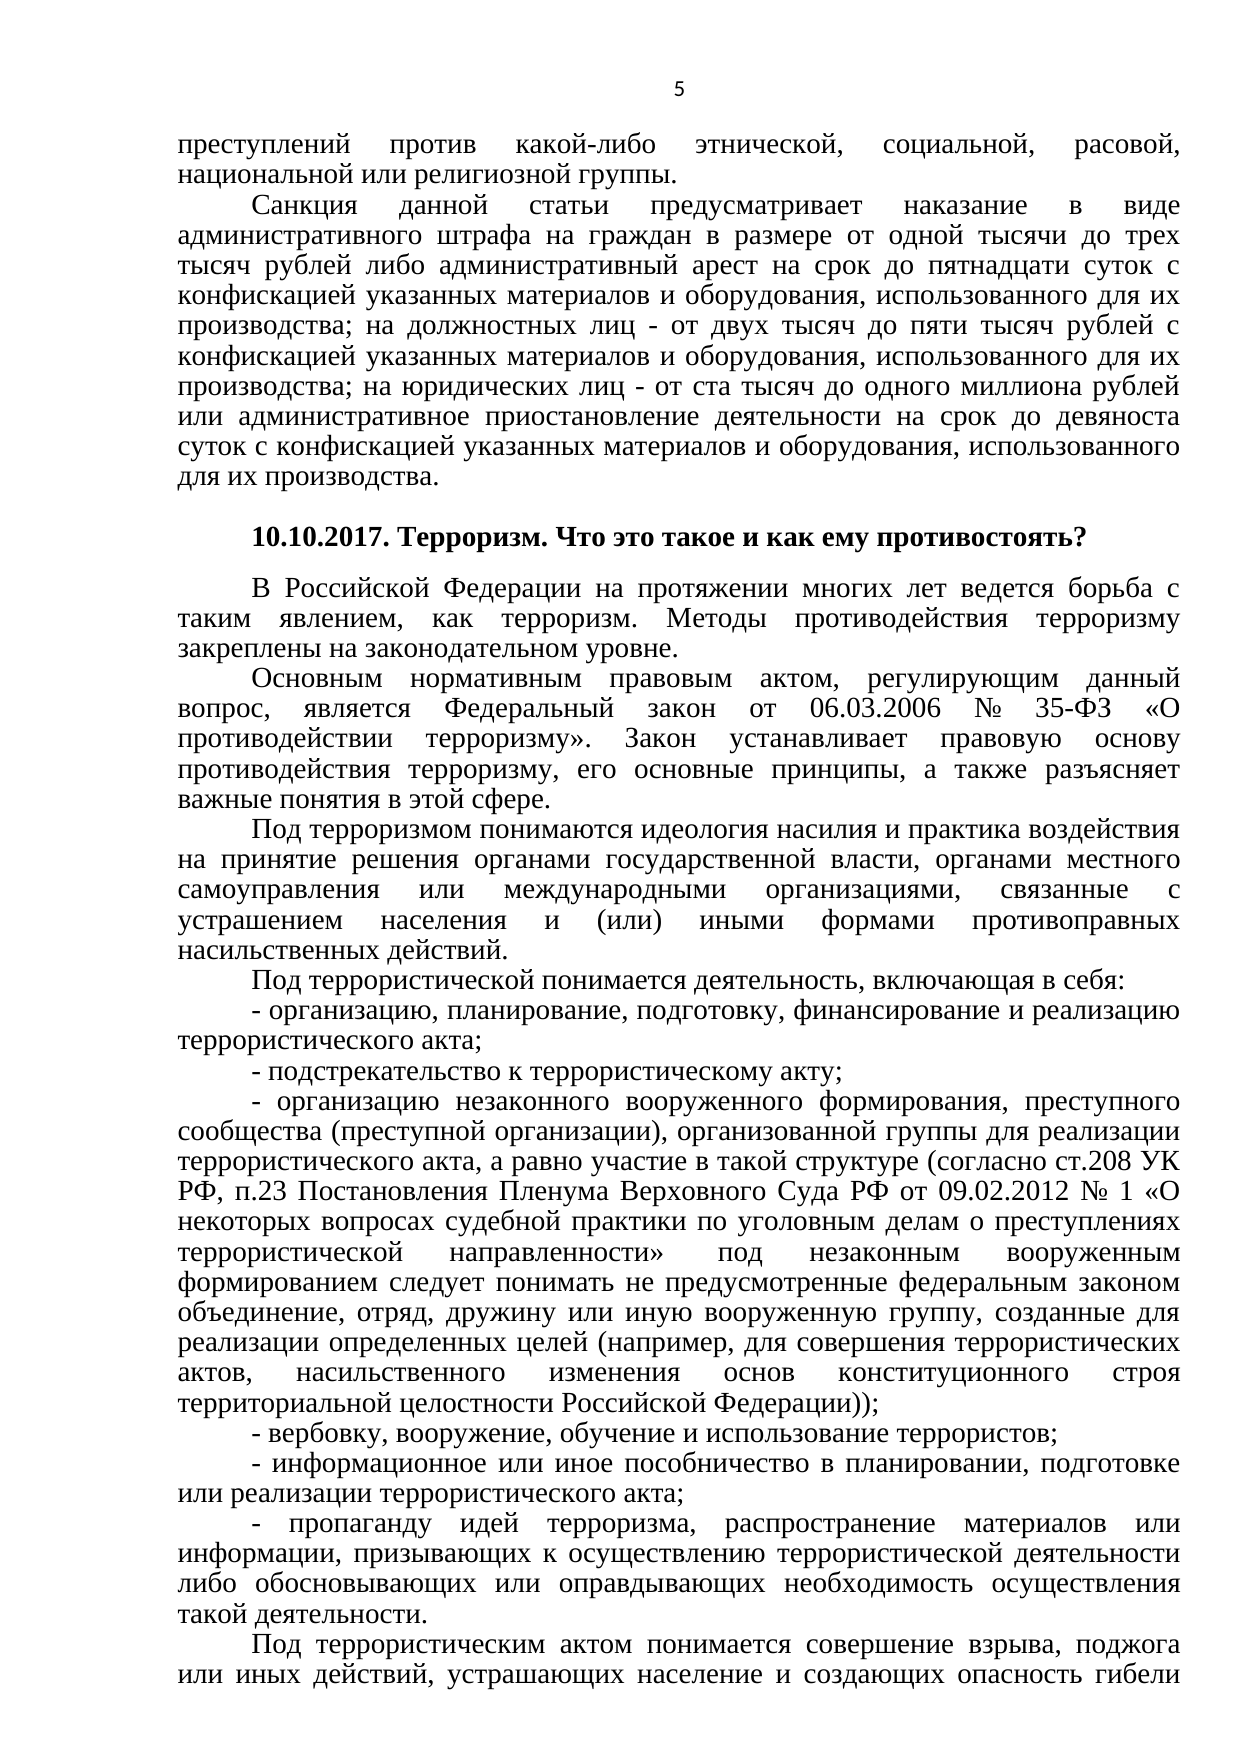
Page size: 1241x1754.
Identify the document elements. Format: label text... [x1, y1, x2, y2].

text - подстрекательство к террористическому акту; [177, 1056, 1181, 1086]
text Санкция данной статьи предусматривает наказание в виде административного штрафа на граждан в размере от одной тысячи до трех тысяч рублей либо административный арест на срок до пятнадцати суток с конфискацией указанных материалов и оборудования, использованного для их производства; на должностных лиц - от двух тысяч до пяти тысяч рублей с конфискацией указанных материалов и оборудования, использованного для их производства; на юридических лиц - от ста тысяч до одного миллиона рублей или административное приостановление деятельности на срок до девяноста суток с конфискацией указанных материалов и оборудования, использованного для их производства. [177, 190, 1181, 492]
text Под терроризмом понимаются идеология насилия и практика воздействия на принятие решения органами государственной власти, органами местного самоуправления или международными организациями, связанные с устрашением населения и (или) иными формами противоправных насильственных действий. [177, 814, 1181, 966]
text - вербовку, вооружение, обучение и использование террористов; [177, 1418, 1181, 1448]
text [177, 1629, 1181, 1690]
text В Российской Федерации на протяжении многих лет ведется борьба с таким явлением, как терроризм. Методы противодействия терроризму закреплены на законодательном уровне. [177, 573, 1181, 664]
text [177, 130, 1181, 190]
text - информационное или иное пособничество в планировании, подготовке или реализации террористического акта; [177, 1448, 1181, 1509]
text - организацию незаконного вооруженного формирования, преступного сообщества (преступной организации), организованной группы для реализации террористического акта, а равно участие в такой структуре (согласно ст.208 УК РФ, п.23 Постановления Пленума Верховного Суда РФ от 09.02.2012 № 1 «О некоторых вопросах судебной практики по уголовным делам о преступлениях террористической направленности» под незаконным вооруженным формированием следует понимать не предусмотренные федеральным законом объединение, отряд, дружину или иную вооруженную группу, созданные для реализации определенных целей (например, для совершения террористических актов, насильственного изменения основ конституционного строя территориальной целостности Российской Федерации)); [177, 1086, 1181, 1418]
text Основным нормативным правовым актом, регулирующим данный вопрос, является Федеральный закон от 06.03.2006 № 35-ФЗ «О противодействии терроризму». Закон устанавливает правовую основу противодействия терроризму, его основные принципы, а также разъясняет важные понятия в этой сфере. [177, 664, 1181, 814]
text 10.10.2017. Терроризм. Что это такое и как ему противостоять? [177, 522, 1181, 552]
text - организацию, планирование, подготовку, финансирование и реализацию террористического акта; [177, 996, 1181, 1056]
text Под террористической понимается деятельность, включающая в себя: [177, 966, 1181, 996]
text - пропаганду идей терроризма, распространение материалов или информации, призывающих к осуществлению террористической деятельности либо обосновывающих или оправдывающих необходимость осуществления такой деятельности. [177, 1509, 1181, 1629]
